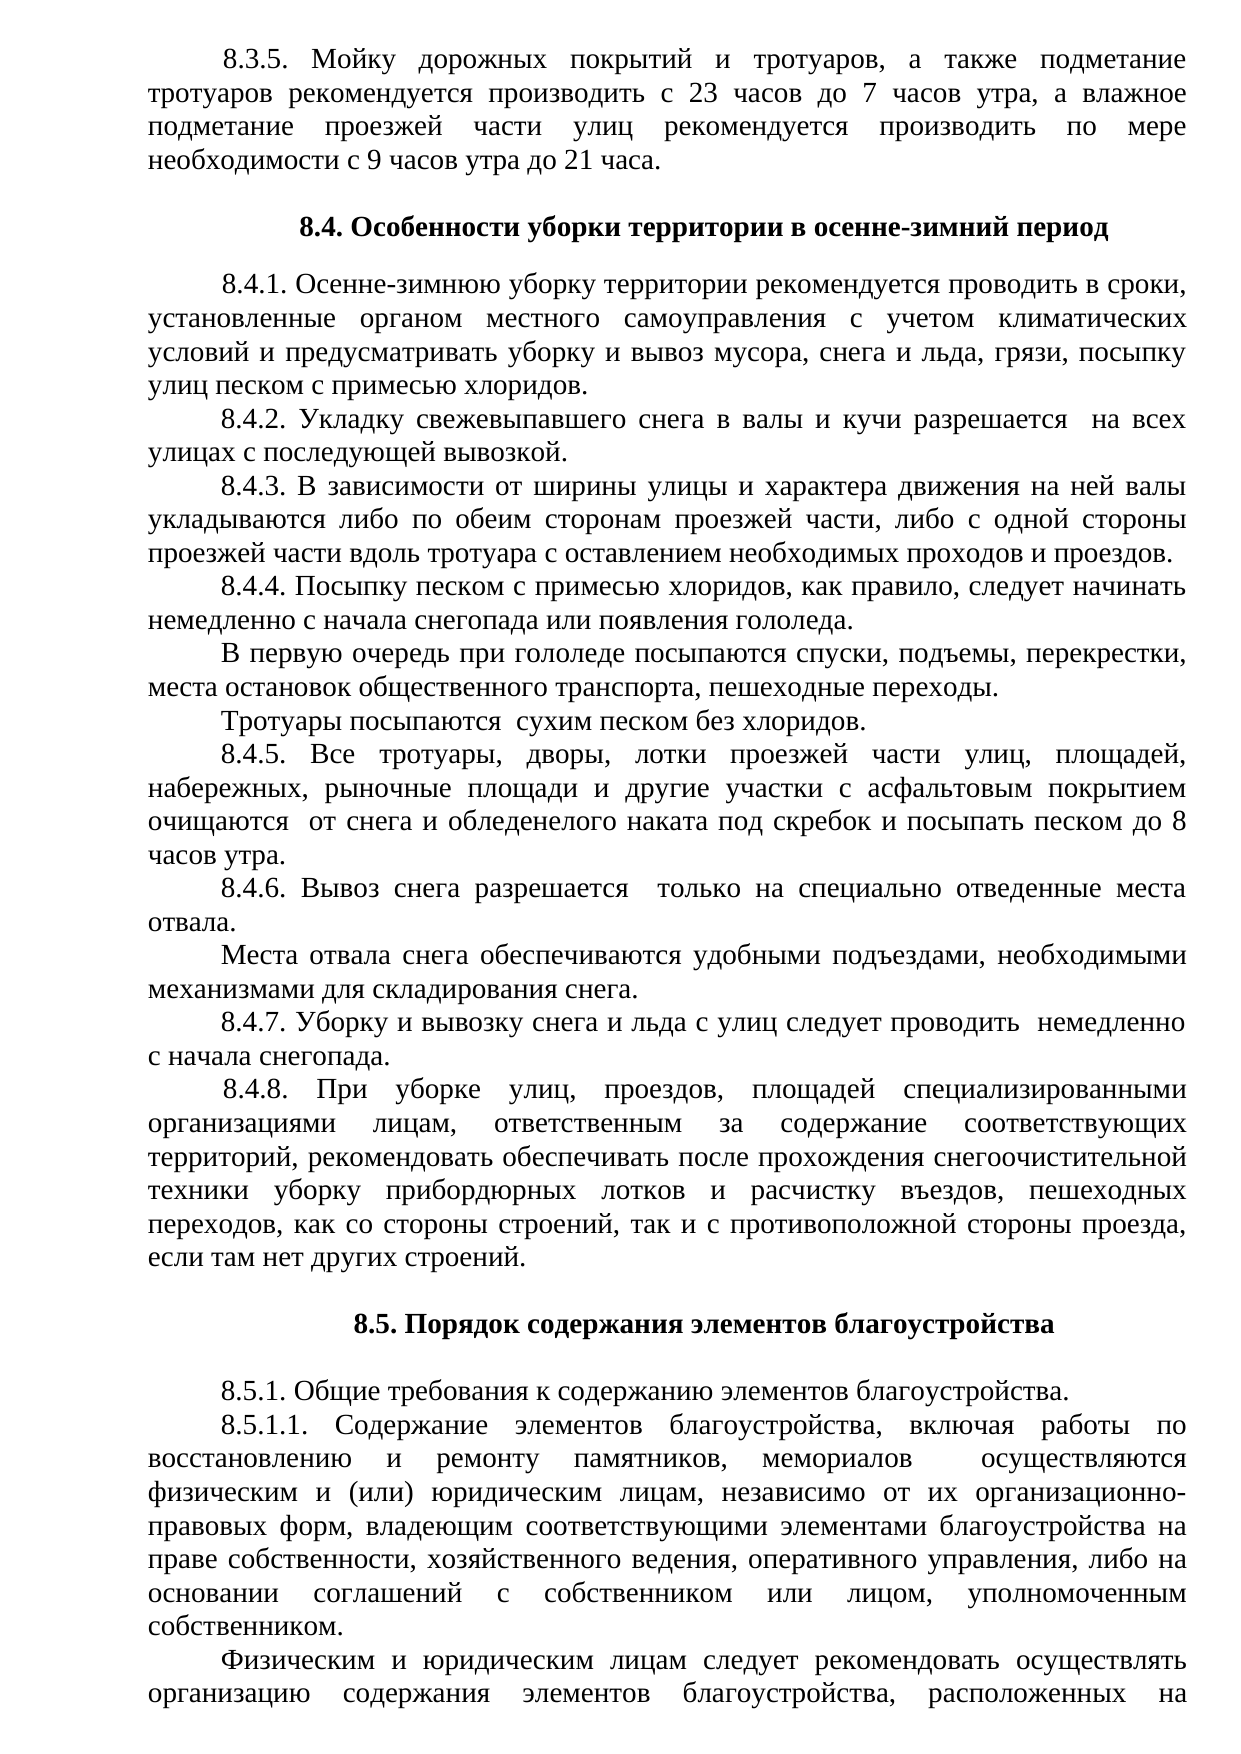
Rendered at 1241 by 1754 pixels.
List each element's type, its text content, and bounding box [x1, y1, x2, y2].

text 8.5.1. Общие требования к содержанию элементов благоустройства. [148, 1373, 1188, 1407]
text В первую очередь при гололеде посыпаются спуски, подъемы, перекрестки, места остановок общественного транспорта, пешеходные переходы. [148, 636, 1188, 703]
text 8.4.5. Все тротуары, дворы, лотки проезжей части улиц, площадей, набережных, рыночные площади и другие участки с асфальтовым покрытием очищаются от снега и обледенелого наката под скребок и посыпать песком до 8 часов утра. [148, 736, 1188, 870]
subtitle 8.4. Особенности уборки территории в осенне-зимний период [148, 209, 1188, 243]
text 8.4.7. Уборку и вывозку снега и льда с улиц следует проводить немедленно с начала снегопада. [148, 1004, 1188, 1072]
text 8.3.5. Мойку дорожных покрытий и тротуаров, а также подметание тротуаров рекомендуется производить с 23 часов до 7 часов утра, а влажное подметание проезжей части улиц рекомендуется производить по мере необходимости с 9 часов утра до 21 часа. [148, 41, 1188, 176]
text 8.4.4. Посыпку песком с примесью хлоридов, как правило, следует начинать немедленно с начала снегопада или появления гололеда. [148, 568, 1188, 636]
text 8.4.1. Осенне-зимнюю уборку территории рекомендуется проводить в сроки, установленные органом местного самоуправления с учетом климатических условий и предусматривать уборку и вывоз мусора, снега и льда, грязи, посыпку улиц песком с примесью хлоридов. [148, 267, 1188, 401]
text Тротуары посыпаются сухим песком без хлоридов. [148, 703, 1188, 736]
text 8.4.2. Укладку свежевыпавшего снега в валы и кучи разрешается на всех улицах с последующей вывозкой. [148, 401, 1188, 468]
text Места отвала снега обеспечиваются удобными подъездами, необходимыми механизмами для складирования снега. [148, 937, 1188, 1004]
subtitle 8.5. Порядок содержания элементов благоустройства [148, 1306, 1188, 1340]
text 8.5.1.1. Содержание элементов благоустройства, включая работы по восстановлению и ремонту памятников, мемориалов осуществляются физическим и (или) юридическим лицам, независимо от их организационно-правовых форм, владеющим соответствующими элементами благоустройства на праве собственности, хозяйственного ведения, оперативного управления, либо на основании соглашений с собственником или лицом, уполномоченным собственником. [148, 1407, 1188, 1642]
text 8.4.3. В зависимости от ширины улицы и характера движения на ней валы укладываются либо по обеим сторонам проезжей части, либо с одной стороны проезжей части вдоль тротуара с оставлением необходимых проходов и проездов. [148, 468, 1188, 568]
text 8.4.8. При уборке улиц, проездов, площадей специализированными организациями лицам, ответственным за содержание соответствующих территорий, рекомендовать обеспечивать после прохождения снегоочистительной техники уборку прибордюрных лотков и расчистку въездов, пешеходных переходов, как со стороны строений, так и с противоположной стороны проезда, если там нет других строений. [148, 1072, 1188, 1273]
text 8.4.6. Вывоз снега разрешается только на специально отведенные места отвала. [148, 870, 1188, 937]
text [148, 1642, 1188, 1709]
